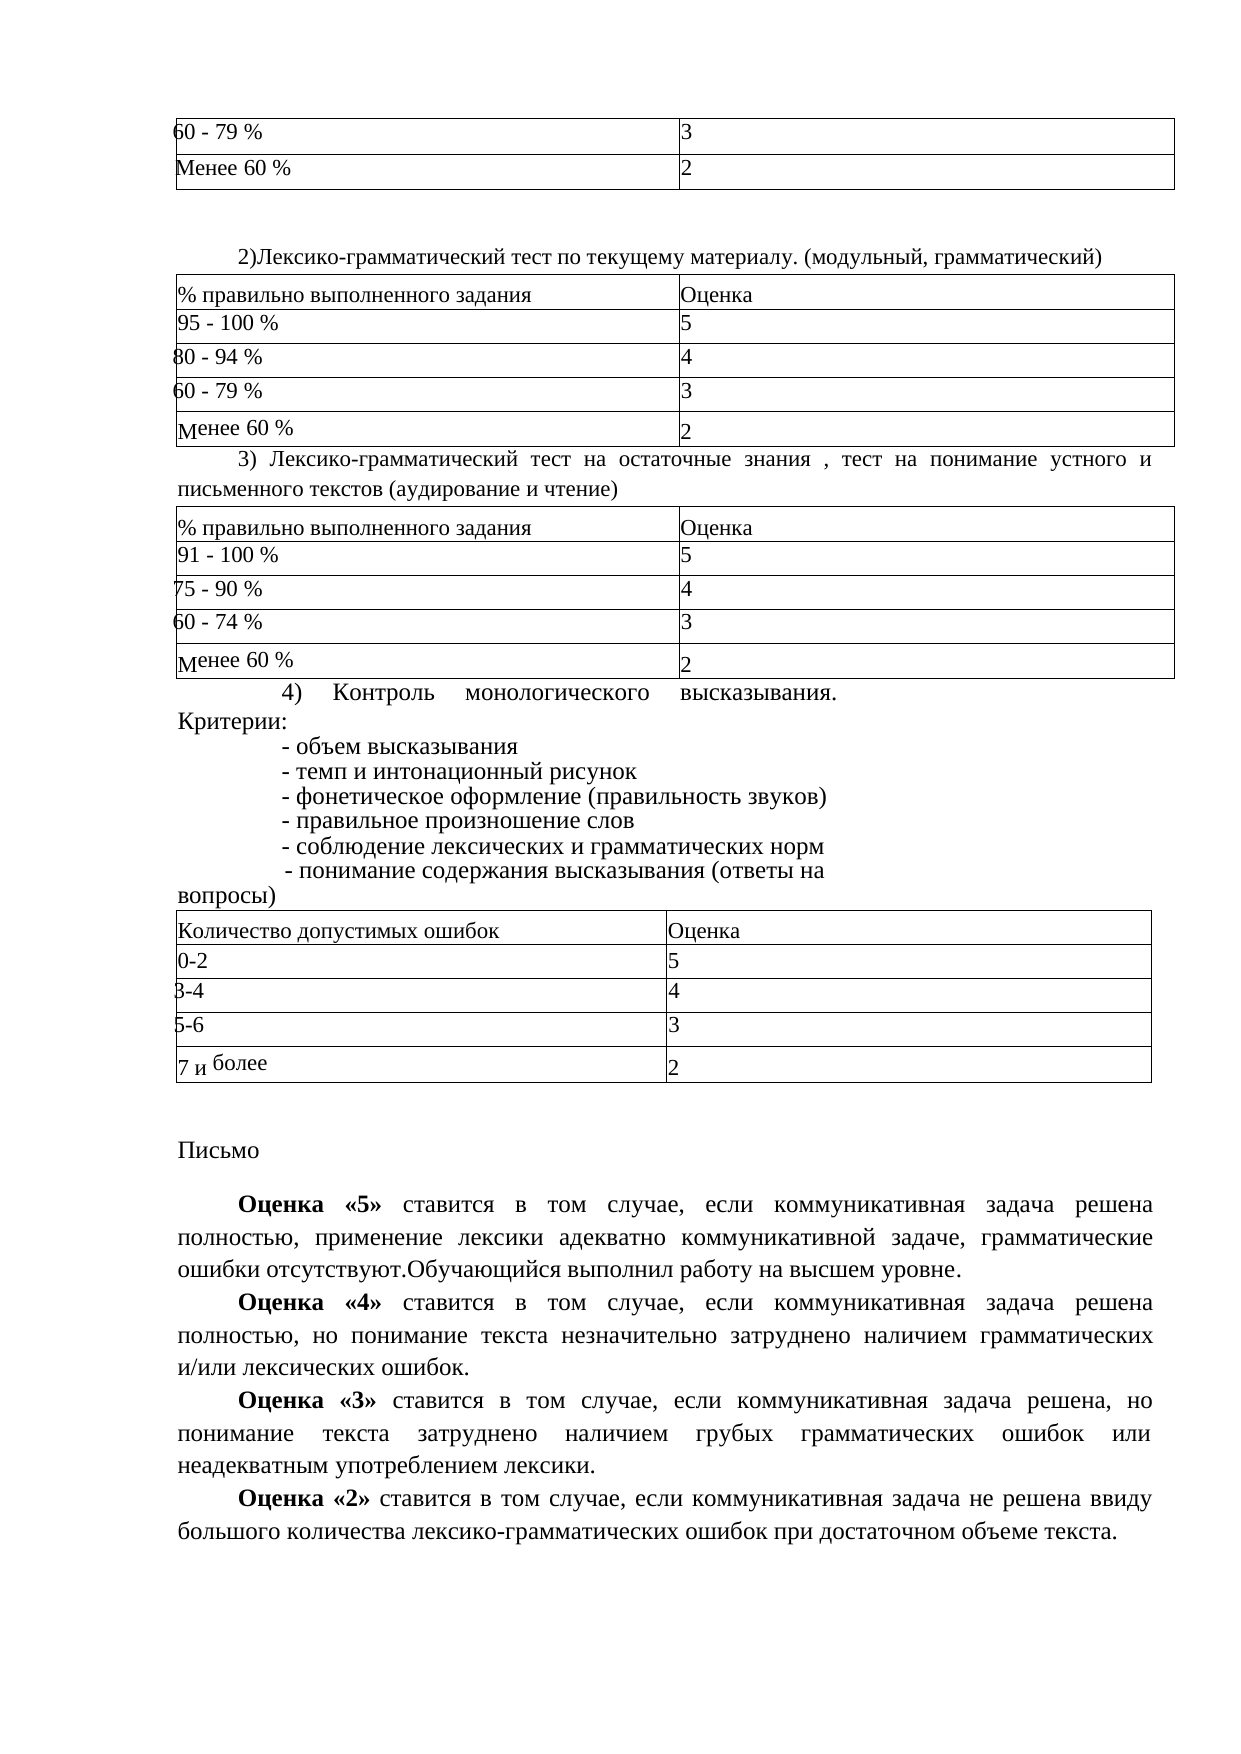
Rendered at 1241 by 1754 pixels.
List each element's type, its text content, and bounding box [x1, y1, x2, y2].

text Оценка «3» ставится в том случае, если коммуникативная задача решена, но понимание текста затруднено наличием грубых грамматических ошибок или неадекватным употреблением лексики. [177, 1385, 1153, 1479]
text 7 и более 2 [177, 1049, 1154, 1080]
text Менее 60 % 2 [177, 414, 1154, 444]
text 3-4 4 5-6 3 [172, 978, 679, 1038]
text Менее 60 % 2 [177, 646, 1154, 677]
text 75 - 90 % 4 60 - 74 % 3 [172, 575, 692, 635]
text 3) Лексико-грамматический тест на остаточные знания , тест на понимание устного и письменного текстов (аудирование и чтение) [177, 445, 1157, 502]
text Количество допустимых ошибок Оценка 0-2 5 [177, 917, 746, 973]
text - темп и интонационный рисунок [281, 759, 1154, 784]
text Оценка «4» ставится в том случае, если коммуникативная задача решена полностью, но понимание текста незначительно затруднено наличием грамматических и/или лексических ошибок. [177, 1287, 1153, 1381]
text вопросы) [177, 884, 1154, 909]
text % правильно выполненного задания Оценка 95 - 100 % 5 [177, 282, 758, 335]
text % правильно выполненного задания Оценка 91 - 100 % 5 [177, 513, 758, 567]
text 60 - 79 % 3 Менее 60 % 2 [172, 118, 692, 180]
text 2)Лексико-грамматический тест по текущему материалу. (модульный, грамматический) [238, 243, 1154, 269]
text Оценка «5» ставится в том случае, если коммуникативная задача решена полностью, применение лексики адекватно коммуникативной задаче, грамматические ошибки отсутствуют.Обучающийся выполнил работу на высшем уровне. [177, 1189, 1153, 1283]
text - объем высказывания [281, 735, 1154, 759]
text - соблюдение лексических и грамматических норм - понимание содержания высказывания (ответы на [275, 834, 824, 884]
text 4) Контроль монологического высказывания. Критерии: [177, 678, 843, 735]
text - фонетическое оформление (правильность звуков) - правильное произношение слов [281, 784, 832, 834]
text Письмо [177, 1135, 1154, 1164]
text Оценка «2» ставится в том случае, если коммуникативная задача не решена ввиду большого количества лексико-грамматических ошибок при достаточном объеме текста. [177, 1483, 1158, 1545]
text 80 - 94 % 4 60 - 79 % 3 [172, 343, 692, 403]
